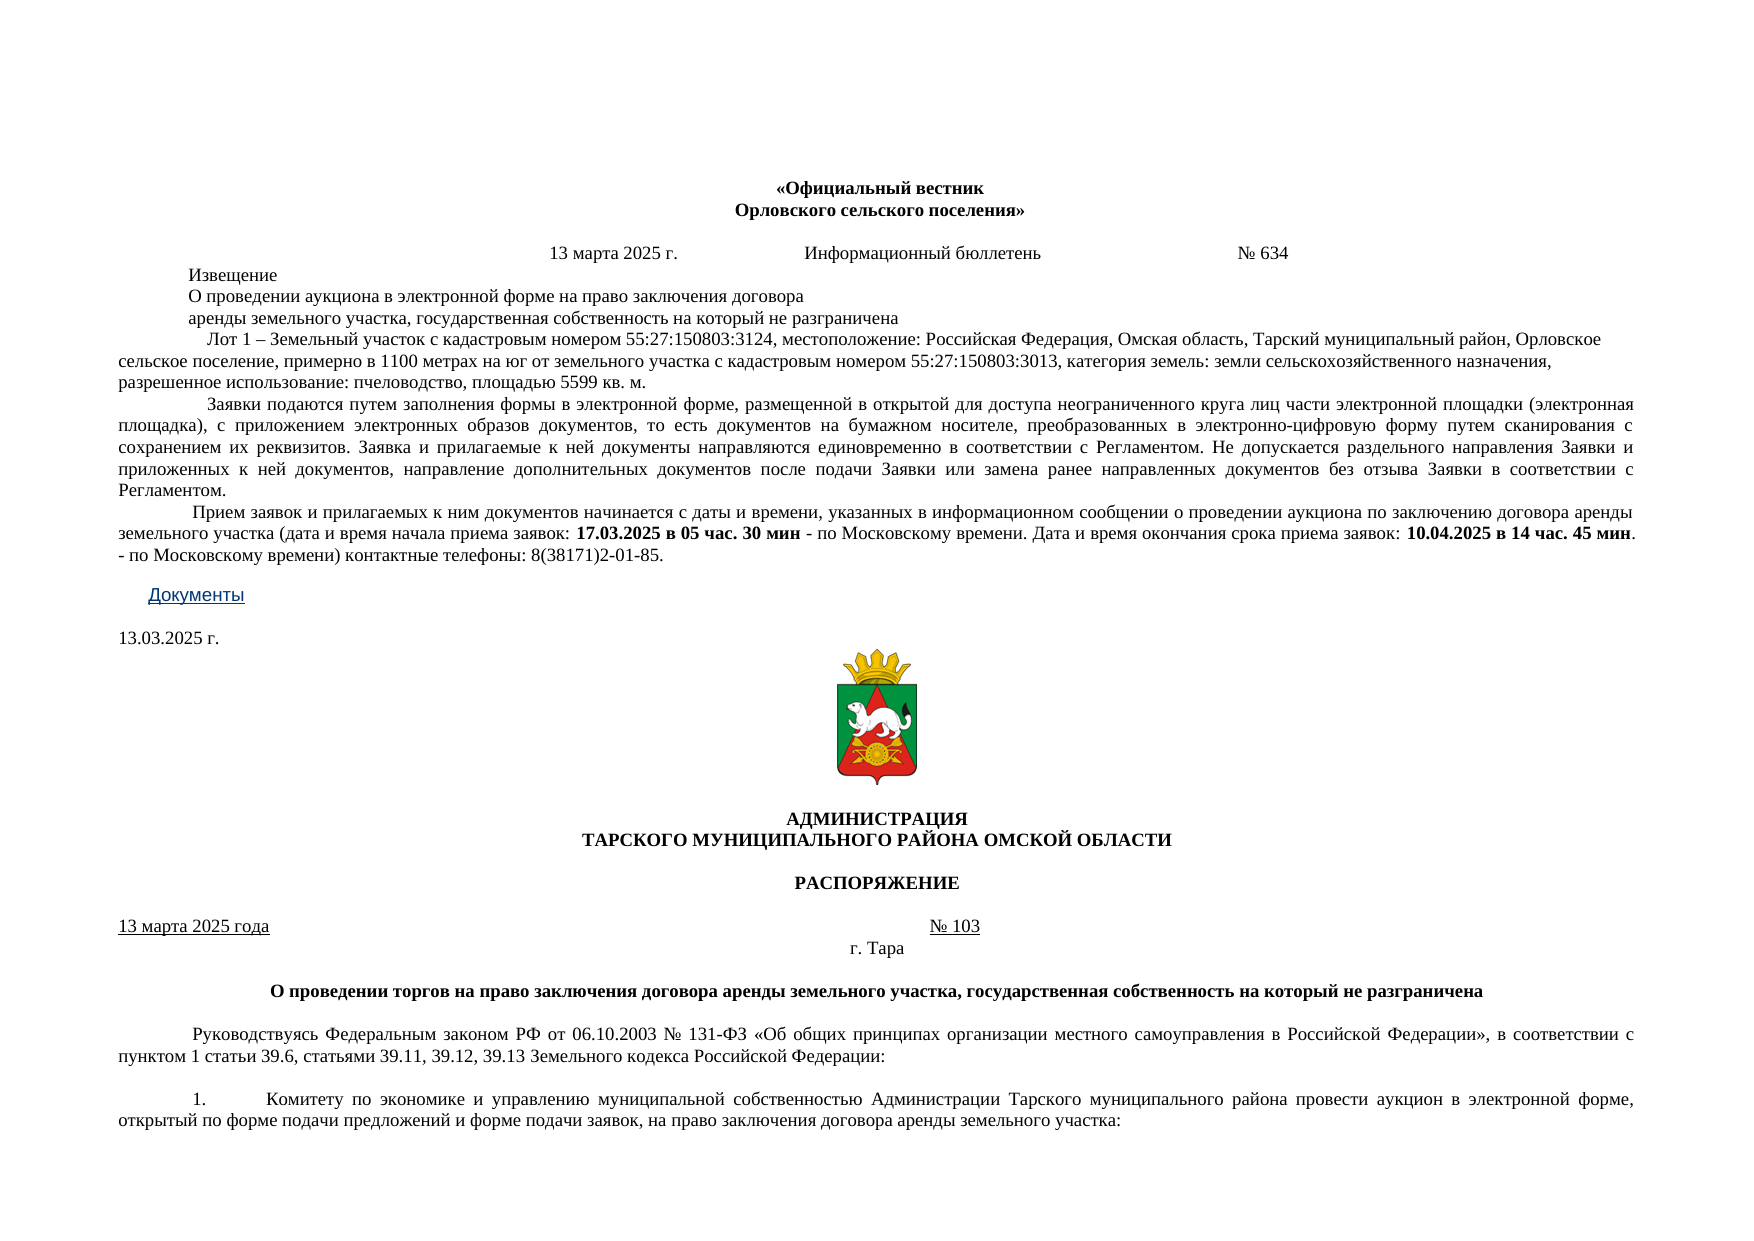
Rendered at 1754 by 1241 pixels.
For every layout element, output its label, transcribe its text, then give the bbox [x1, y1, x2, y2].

text Заявки подаются путем заполнения формы в электронной форме, размещенной в открытой для доступа неограниченного круга лиц части электронной площадки (электронная площадка), с приложением электронных образов документов, то есть документов на бумажном носителе, преобразованных в электронно-цифровую форму путем сканирования с сохранением их реквизитов. Заявка и прилагаемые к ней документы направляются единовременно в соответствии с Регламентом. Не допускается раздельного направления Заявки и приложенных к ней документов, направление дополнительных документов после подачи Заявки или замена ранее направленных документов без отзыва Заявки в соответствии с Регламентом. [118, 393, 1636, 501]
text Руководствуясь Федеральным законом РФ от 06.10.2003 № 131-ФЗ «Об общих принципах организации местного самоуправления в Российской Федерации», в соответствии с пунктом 1 статьи 39.6, статьями 39.11, 39.12, 39.13 Земельного кодекса Российской Федерации: [118, 1023, 1636, 1066]
text О проведении торгов на право заключения договора аренды земельного участка, государственная собственность на который не разграничена [118, 980, 1636, 1002]
text Орловского сельского поселения» [124, 199, 1636, 220]
text Прием заявок и прилагаемых к ним документов начинается с даты и времени, указанных в информационном сообщении о проведении аукциона по заключению договора аренды земельного участка (дата и время начала приема заявок: 17.03.2025 в 05 час. 30 мин - по Московскому времени. Дата и время окончания срока приема заявок: 10.04.2025 в 14 час. 45 мин. - по Московскому времени) контактные телефоны: 8(38171)2-01-85. [118, 501, 1636, 565]
subtitle аренды земельного участка, государственная собственность на который не разграничена [120, 307, 1636, 328]
text 13 марта 2025 года № 103 [118, 915, 1636, 937]
text РАСПОРЯЖЕНИЕ [118, 872, 1636, 894]
subtitle Извещение [120, 263, 1636, 285]
text Документы [118, 565, 1636, 605]
picture [836, 648, 918, 786]
text 13.03.2025 г. [118, 627, 1636, 648]
subtitle О проведении аукциона в электронной форме на право заключения договора [120, 285, 1636, 307]
text «Официальный вестник [124, 177, 1636, 199]
text Лот 1 – Земельный участок с кадастровым номером 55:27:150803:3124, местоположение: Российская Федерация, Омская область, Тарский муниципальный район, Орловское сельское поселение, примерно в 1100 метрах на юг от земельного участка с кадастровым номером 55:27:150803:3013, категория земель: земли сельскохозяйственного назначения, разрешенное использование: пчеловодство, площадью 5599 кв. м. [118, 328, 1636, 393]
text ТАРСКОГО МУНИЦИПАЛЬНОГО РАЙОНА ОМСКОЙ ОБЛАСТИ [118, 829, 1636, 851]
text 13 марта 2025 г. Информационный бюллетень № 634 [124, 242, 1636, 263]
text АДМИНИСТРАЦИЯ [118, 807, 1636, 829]
text 1. Комитету по экономике и управлению муниципальной собственностью Администрации Тарского муниципального района провести аукцион в электронной форме, открытый по форме подачи предложений и форме подачи заявок, на право заключения договора аренды земельного участка: [118, 1088, 1636, 1131]
text г. Тара [118, 937, 1636, 958]
